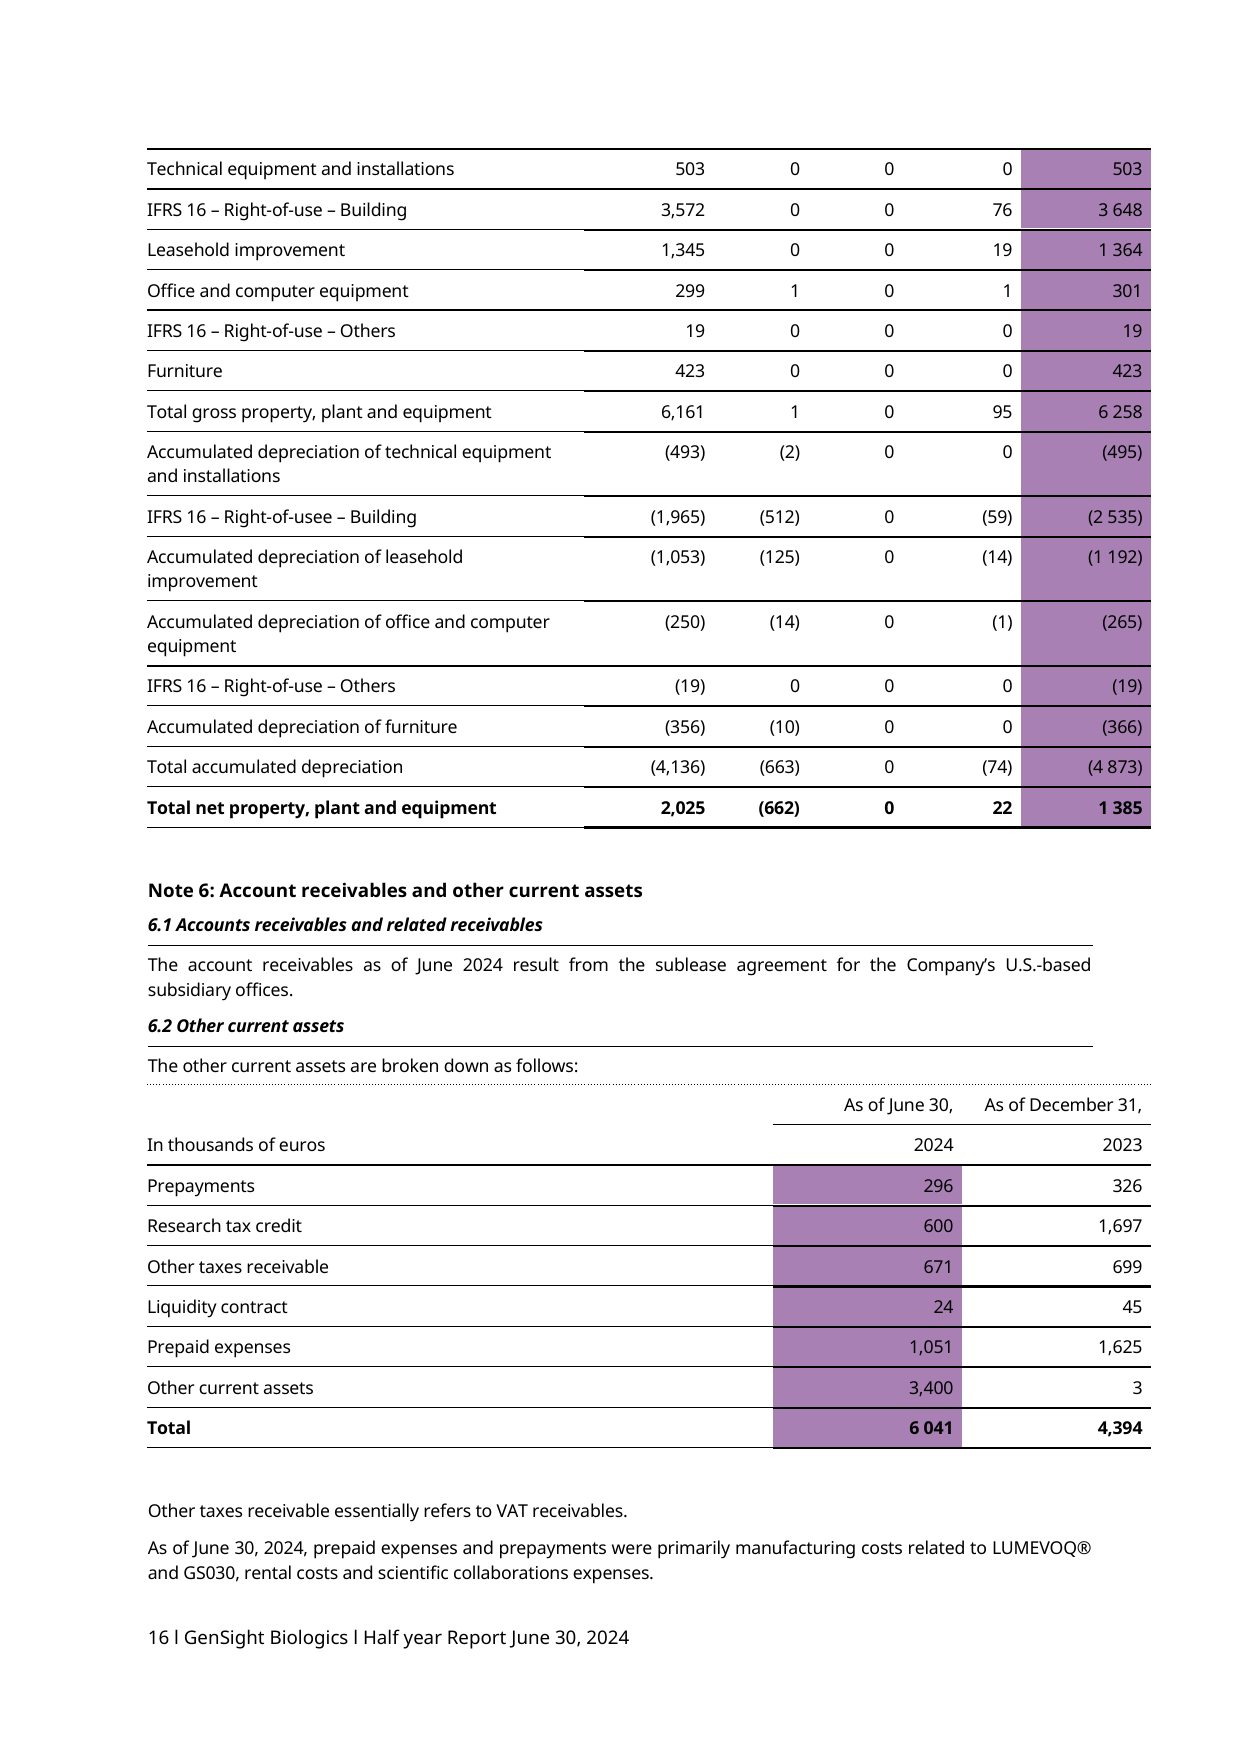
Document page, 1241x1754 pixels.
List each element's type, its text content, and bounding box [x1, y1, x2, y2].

table_cell IFRS 16 – Right-of-usee – Building [147, 496, 584, 536]
table_cell 6 041 [773, 1409, 962, 1447]
table_cell 1,625 [962, 1328, 1151, 1366]
table_cell (74) [903, 748, 1021, 786]
table_cell 1 [903, 271, 1021, 309]
table_cell 3,572 [584, 190, 714, 228]
table_cell (512) [714, 497, 808, 536]
table_cell 1 364 [1021, 231, 1151, 269]
table_cell 0 [903, 352, 1021, 390]
table_header As of December 31, [962, 1084, 1151, 1124]
table_header As of June 30, [773, 1084, 962, 1124]
table_cell Accumulated depreciation of office and computer equipment [147, 601, 584, 665]
table_cell Other current assets [147, 1367, 773, 1407]
text The account receivables as of June 2024 result from the sublease agreement for the Company’s U.S.-based subsidiary offices. [148, 951, 1093, 1001]
text Note 6: Account receivables and other current assets [148, 877, 1093, 903]
table_cell 0 [808, 433, 903, 495]
table_cell 0 [808, 231, 903, 269]
table_cell (250) [584, 602, 714, 665]
table_cell 1 [714, 271, 808, 309]
table_cell (366) [1021, 707, 1151, 746]
table_cell 0 [808, 788, 903, 826]
table_cell 326 [962, 1166, 1151, 1204]
table_cell Office and computer equipment [147, 270, 584, 309]
table_cell 0 [714, 667, 808, 705]
table_cell Technical equipment and installations [147, 150, 584, 188]
table_cell 699 [962, 1247, 1151, 1285]
table_cell 0 [714, 352, 808, 390]
table_cell (14) [903, 538, 1021, 600]
table_cell 0 [808, 667, 903, 705]
table_cell 3 648 [1021, 190, 1151, 228]
table_cell 22 [903, 788, 1021, 826]
table_cell (4,136) [584, 748, 714, 786]
table_cell 0 [714, 190, 808, 228]
table_cell 0 [714, 150, 808, 188]
text The other current assets are broken down as follows: [148, 1053, 1093, 1078]
text 6.2 Other current assets [148, 1013, 1093, 1046]
table_cell (356) [584, 707, 714, 746]
table_cell 2024 [773, 1125, 962, 1164]
table_cell 1,697 [962, 1207, 1151, 1245]
table_cell (265) [1021, 602, 1151, 665]
table_cell (1 192) [1021, 538, 1151, 600]
table_cell 0 [808, 748, 903, 786]
table_cell (1,965) [584, 497, 714, 536]
text As of June 30, 2024, prepaid expenses and prepayments were primarily manufacturing costs related to LUMEVOQ® and GS030, rental costs and scientific collaborations expenses. [148, 1534, 1093, 1584]
table_cell 6 258 [1021, 392, 1151, 431]
table_cell 0 [808, 311, 903, 350]
table_cell 76 [903, 190, 1021, 228]
table_cell 0 [903, 433, 1021, 495]
table_cell 423 [1021, 352, 1151, 390]
table_cell 45 [962, 1288, 1151, 1326]
table_cell (125) [714, 538, 808, 600]
table_cell 24 [773, 1288, 962, 1326]
table_cell 0 [714, 311, 808, 350]
table_cell 0 [808, 602, 903, 665]
table_cell 0 [808, 392, 903, 431]
table_cell 0 [903, 311, 1021, 350]
table_cell 0 [808, 150, 903, 188]
table_cell 0 [808, 707, 903, 746]
table_cell Prepayments [147, 1166, 773, 1204]
table_cell (2 535) [1021, 497, 1151, 536]
table_cell 503 [584, 150, 714, 188]
table_cell Total [147, 1408, 773, 1447]
table_cell Leasehold improvement [147, 230, 584, 269]
table_cell Total gross property, plant and equipment [147, 391, 584, 431]
table_cell (19) [584, 667, 714, 705]
table_cell 19 [903, 231, 1021, 269]
table_cell IFRS 16 – Right-of-use – Others [147, 667, 584, 705]
table_cell 3 [962, 1368, 1151, 1407]
table_cell IFRS 16 – Right-of-use – Others [147, 311, 584, 350]
table_cell 19 [584, 311, 714, 350]
table_cell 4,394 [962, 1409, 1151, 1447]
table_cell (2) [714, 433, 808, 495]
table_cell 1 385 [1021, 788, 1151, 826]
table_cell 299 [584, 271, 714, 309]
table_cell 0 [903, 667, 1021, 705]
table_cell Prepaid expenses [147, 1327, 773, 1366]
table_cell 0 [808, 538, 903, 600]
table_cell 1,345 [584, 231, 714, 269]
table_cell (14) [714, 602, 808, 665]
table_cell (59) [903, 497, 1021, 536]
table_cell (1,053) [584, 538, 714, 600]
table_cell 296 [773, 1166, 962, 1204]
text 6.1 Accounts receivables and related receivables [148, 911, 1093, 945]
table_cell 1 [714, 392, 808, 431]
table_cell 1,051 [773, 1328, 962, 1366]
table_cell 671 [773, 1247, 962, 1285]
table_cell IFRS 16 – Right-of-use – Building [147, 190, 584, 228]
text Other taxes receivable essentially refers to VAT receivables. [148, 1498, 1093, 1523]
table_cell (662) [714, 788, 808, 826]
table_cell 0 [808, 271, 903, 309]
table_cell (663) [714, 748, 808, 786]
table_cell Other taxes receivable [147, 1246, 773, 1285]
table_cell Accumulated depreciation of furniture [147, 706, 584, 746]
table_cell 0 [903, 707, 1021, 746]
table_cell 6,161 [584, 392, 714, 431]
table_cell 3,400 [773, 1368, 962, 1407]
table_cell Liquidity contract [147, 1286, 773, 1326]
table_cell 0 [714, 231, 808, 269]
table_cell (493) [584, 433, 714, 495]
table_cell 503 [1021, 150, 1151, 188]
table_cell Furniture [147, 351, 584, 390]
table_cell 95 [903, 392, 1021, 431]
table_cell 0 [808, 497, 903, 536]
table_cell Accumulated depreciation of technical equipment and installations [147, 432, 584, 495]
table_cell (4 873) [1021, 748, 1151, 786]
table_cell 423 [584, 352, 714, 390]
table_cell 0 [808, 190, 903, 228]
table_cell 0 [808, 352, 903, 390]
table_cell Total accumulated depreciation [147, 747, 584, 786]
table_cell Total net property, plant and equipment [147, 787, 584, 826]
table_cell Research tax credit [147, 1206, 773, 1245]
table_cell (1) [903, 602, 1021, 665]
table_cell 2023 [962, 1125, 1151, 1164]
table_cell 19 [1021, 311, 1151, 350]
table_cell 0 [903, 150, 1021, 188]
table_cell 301 [1021, 271, 1151, 309]
table_cell 2,025 [584, 788, 714, 826]
table_cell Accumulated depreciation of leasehold improvement [147, 537, 584, 600]
table_cell (19) [1021, 667, 1151, 705]
table_cell 600 [773, 1207, 962, 1245]
table_header In thousands of euros [147, 1084, 773, 1164]
table_cell (495) [1021, 433, 1151, 495]
table_cell (10) [714, 707, 808, 746]
